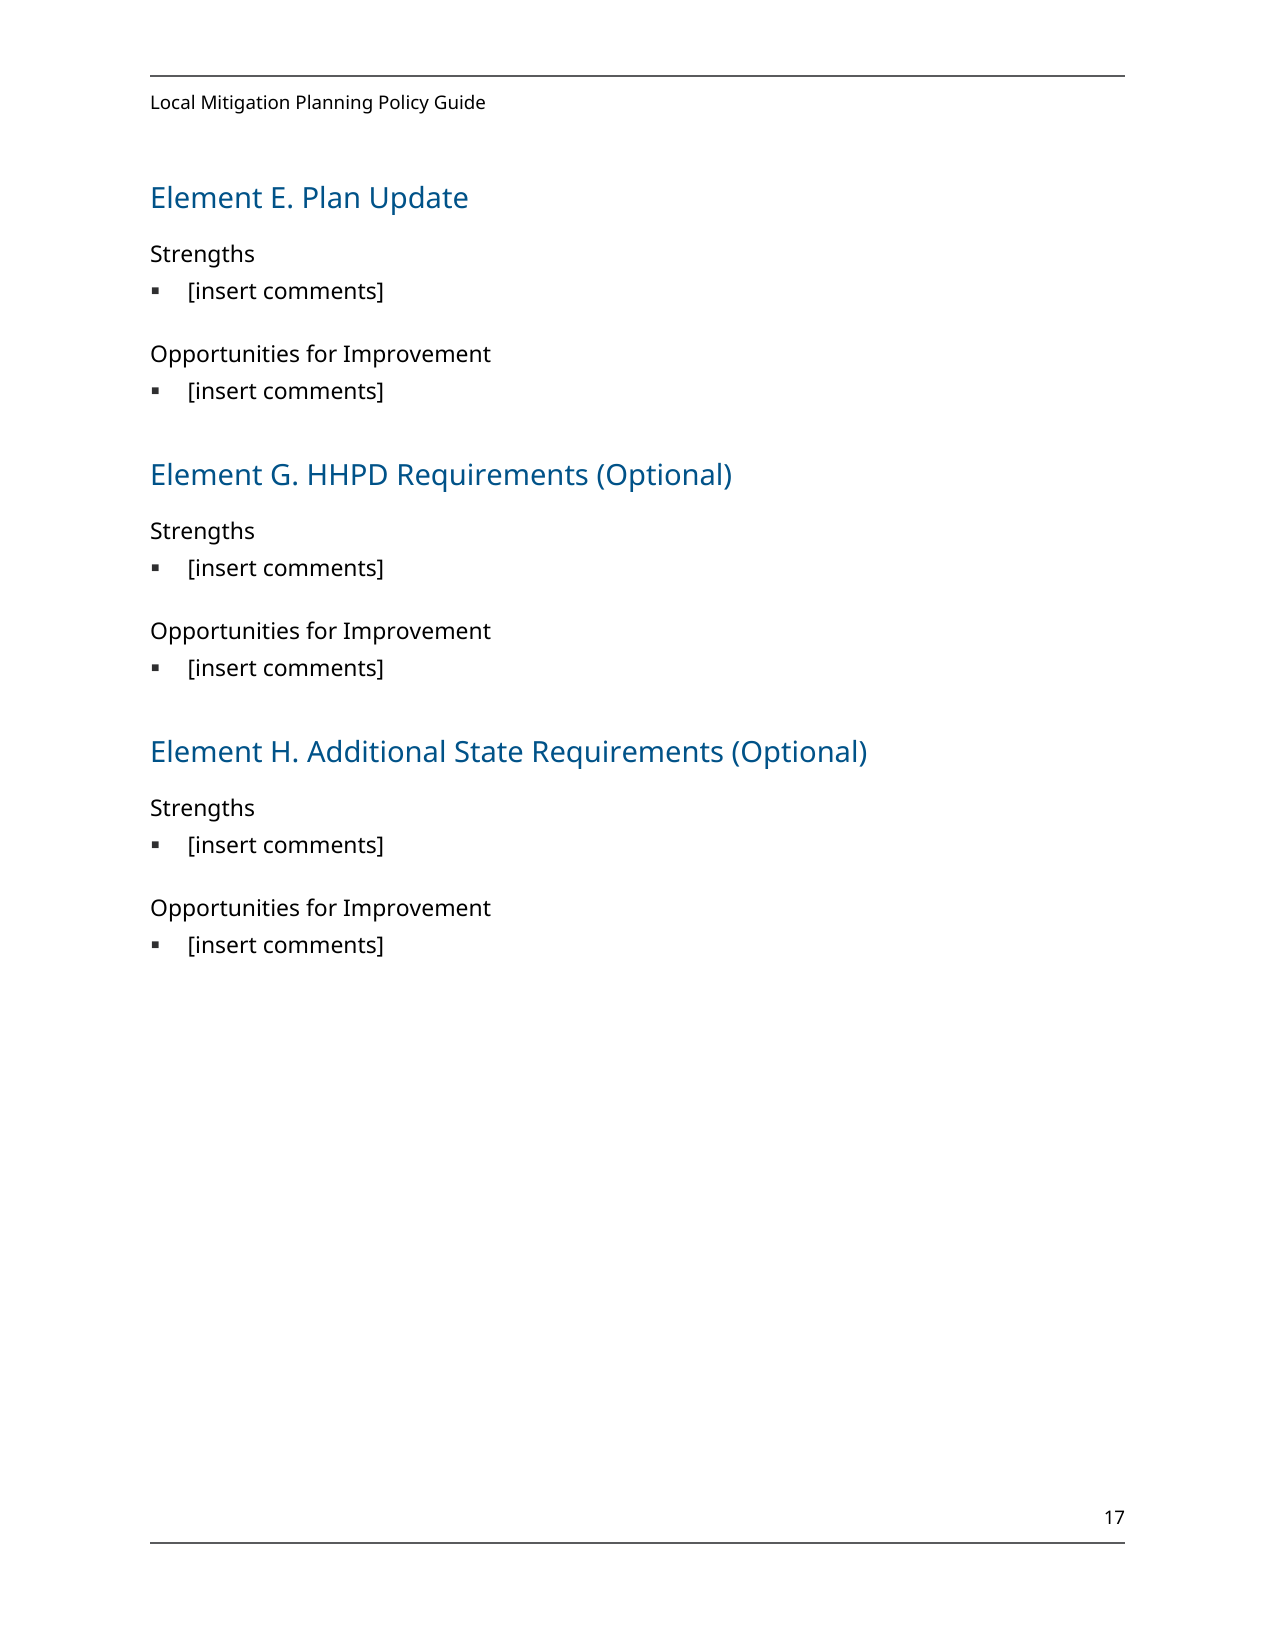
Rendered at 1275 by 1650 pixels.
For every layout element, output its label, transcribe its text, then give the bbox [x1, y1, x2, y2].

text Opportunities for Improvement [150, 338, 1125, 369]
text Opportunities for Improvement [150, 892, 1125, 923]
text Opportunities for Improvement [150, 615, 1125, 646]
subtitle Element H. Additional State Requirements (Optional) [150, 731, 1125, 771]
text Strengths [150, 238, 1125, 269]
text Strengths [150, 515, 1125, 546]
subtitle Element E. Plan Update [150, 177, 1125, 217]
text Strengths [150, 792, 1125, 823]
subtitle Element G. HHPD Requirements (Optional) [150, 454, 1125, 494]
